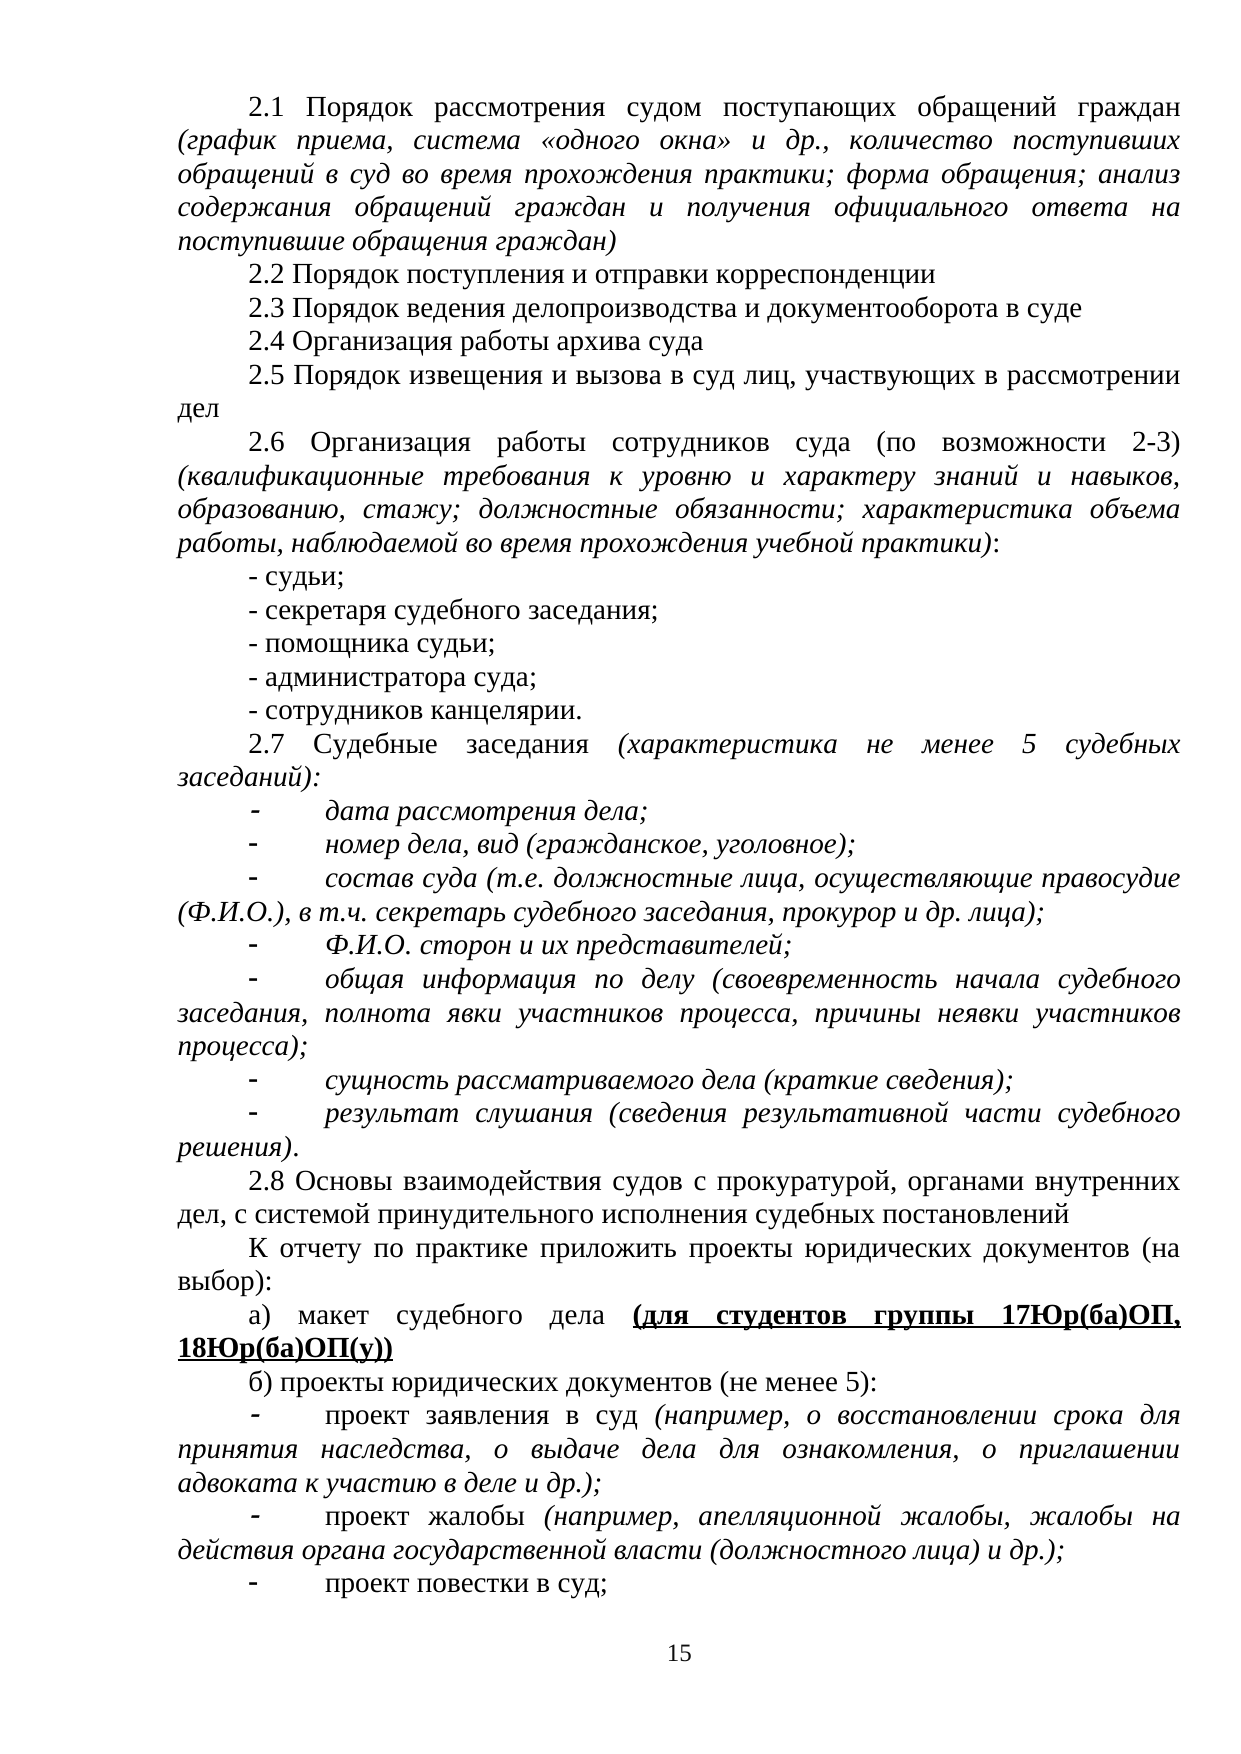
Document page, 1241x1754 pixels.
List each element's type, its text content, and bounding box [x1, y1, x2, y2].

list проект жалобы (например, апелляционной жалобы, жалобы на действия органа государственной власти (должностного лица) и др.); [177, 1498, 1181, 1565]
text 2.7 Судебные заседания (характеристика не менее 5 судебных заседаний): [177, 726, 1181, 793]
text б) проекты юридических документов (не менее 5): [177, 1364, 1181, 1397]
text 2.2 Порядок поступления и отправки корреспонденции [177, 256, 1181, 290]
text 2.6 Организация работы сотрудников суда (по возможности 2-3) (квалификационные требования к уровню и характеру знаний и навыков, образованию, стажу; должностные обязанности; характеристика объема работы, наблюдаемой во время прохождения учебной практики): [177, 424, 1181, 558]
text 2.3 Порядок ведения делопроизводства и документооборота в суде [177, 290, 1181, 323]
text - судьи; [177, 558, 1181, 592]
list общая информация по делу (своевременность начала судебного заседания, полнота явки участников процесса, причины неявки участников процесса); [177, 961, 1181, 1062]
text - помощника судьи; [177, 625, 1181, 659]
list состав суда (т.е. должностные лица, осуществляющие правосудие (Ф.И.О.), в т.ч. секретарь судебного заседания, прокурор и др. лица); [177, 860, 1181, 927]
text 2.1 Порядок рассмотрения судом поступающих обращений граждан (график приема, система «одного окна» и др., количество поступивших обращений в суд во время прохождения практики; форма обращения; анализ содержания обращений граждан и получения официального ответа на поступившие обращения граждан) [177, 89, 1181, 256]
text 2.4 Организация работы архива суда [177, 323, 1181, 357]
list сущность рассматриваемого дела (краткие сведения); [177, 1062, 1181, 1096]
text - секретаря судебного заседания; [177, 592, 1181, 625]
text - сотрудников канцелярии. [177, 692, 1181, 726]
text - администратора суда; [177, 659, 1181, 692]
text 2.5 Порядок извещения и вызова в суд лиц, участвующих в рассмотрении дел [177, 357, 1181, 424]
list номер дела, вид (гражданское, уголовное); [177, 827, 1181, 860]
list дата рассмотрения дела; [177, 793, 1181, 827]
text 2.8 Основы взаимодействия судов с прокуратурой, органами внутренних дел, с системой принудительного исполнения судебных постановлений [177, 1163, 1181, 1230]
list проект заявления в суд (например, о восстановлении срока для принятия наследства, о выдаче дела для ознакомления, о приглашении адвоката к участию в деле и др.); [177, 1397, 1181, 1498]
list результат слушания (сведения результативной части судебного решения). [177, 1096, 1181, 1163]
list проект повестки в суд; [177, 1565, 1181, 1599]
text К отчету по практике приложить проекты юридических документов (на выбор): [177, 1230, 1181, 1297]
list Ф.И.О. сторон и их представителей; [177, 927, 1181, 961]
text а) макет судебного дела (для студентов группы 17Юр(ба)ОП, 18Юр(ба)ОП(у)) [177, 1297, 1181, 1364]
